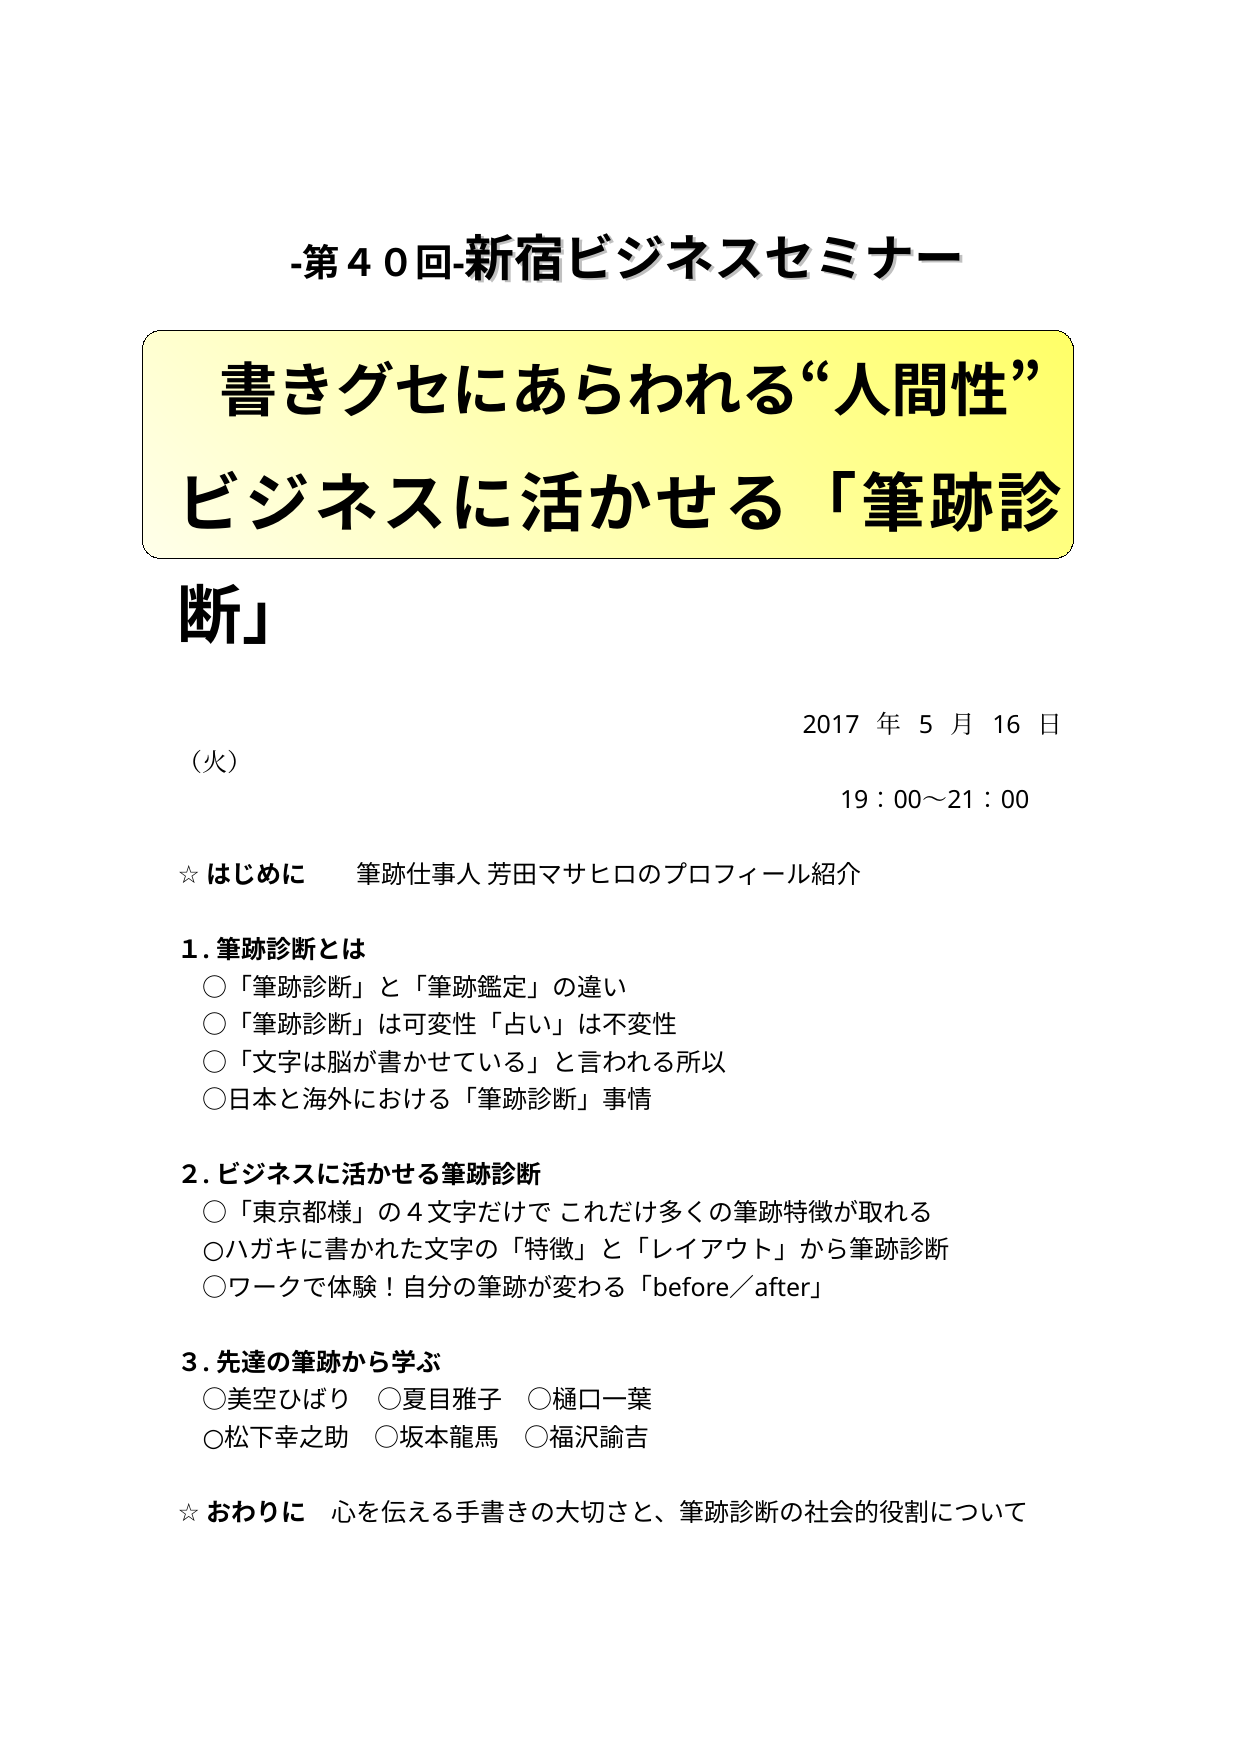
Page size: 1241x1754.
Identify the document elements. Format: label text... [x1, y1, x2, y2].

text 書きグセにあらわれる“人間性” [177, 329, 1063, 442]
text -第４０回-新宿ビジネスセミナー [177, 217, 1063, 292]
text 2017年5月16日（火） [177, 704, 1063, 779]
text ２. ビジネスに活かせる筆跡診断 [177, 1154, 1063, 1192]
text ○「文字は脳が書かせている」と言われる所以 [177, 1042, 1063, 1079]
text ○松下幸之助 ○坂本龍馬 ○福沢諭吉 [177, 1417, 1063, 1454]
text ☆ はじめに 筆跡仕事人 芳田マサヒロのプロフィール紹介 [177, 854, 1063, 892]
text ○「筆跡診断」は可変性「占い」は不変性 [177, 1004, 1063, 1042]
text ○ワークで体験！自分の筆跡が変わる「before／after」 [177, 1267, 1063, 1304]
text ○「筆跡診断」と「筆跡鑑定」の違い [177, 967, 1063, 1004]
text ☆ おわりに 心を伝える手書きの大切さと、筆跡診断の社会的役割について [177, 1492, 1063, 1529]
text ３. 先達の筆跡から学ぶ [177, 1342, 1063, 1379]
text ビジネスに活かせる「筆跡診断」 [177, 442, 1063, 667]
text ○美空ひばり ○夏目雅子 ○樋口一葉 [177, 1379, 1063, 1417]
text １. 筆跡診断とは [177, 929, 1063, 967]
text ○日本と海外における「筆跡診断」事情 [177, 1079, 1063, 1117]
text 19：00～21：00 [177, 779, 1063, 817]
text ○「東京都様」の４文字だけで これだけ多くの筆跡特徴が取れる [177, 1192, 1063, 1229]
text ○ハガキに書かれた文字の「特徴」と「レイアウト」から筆跡診断 [177, 1229, 1063, 1267]
